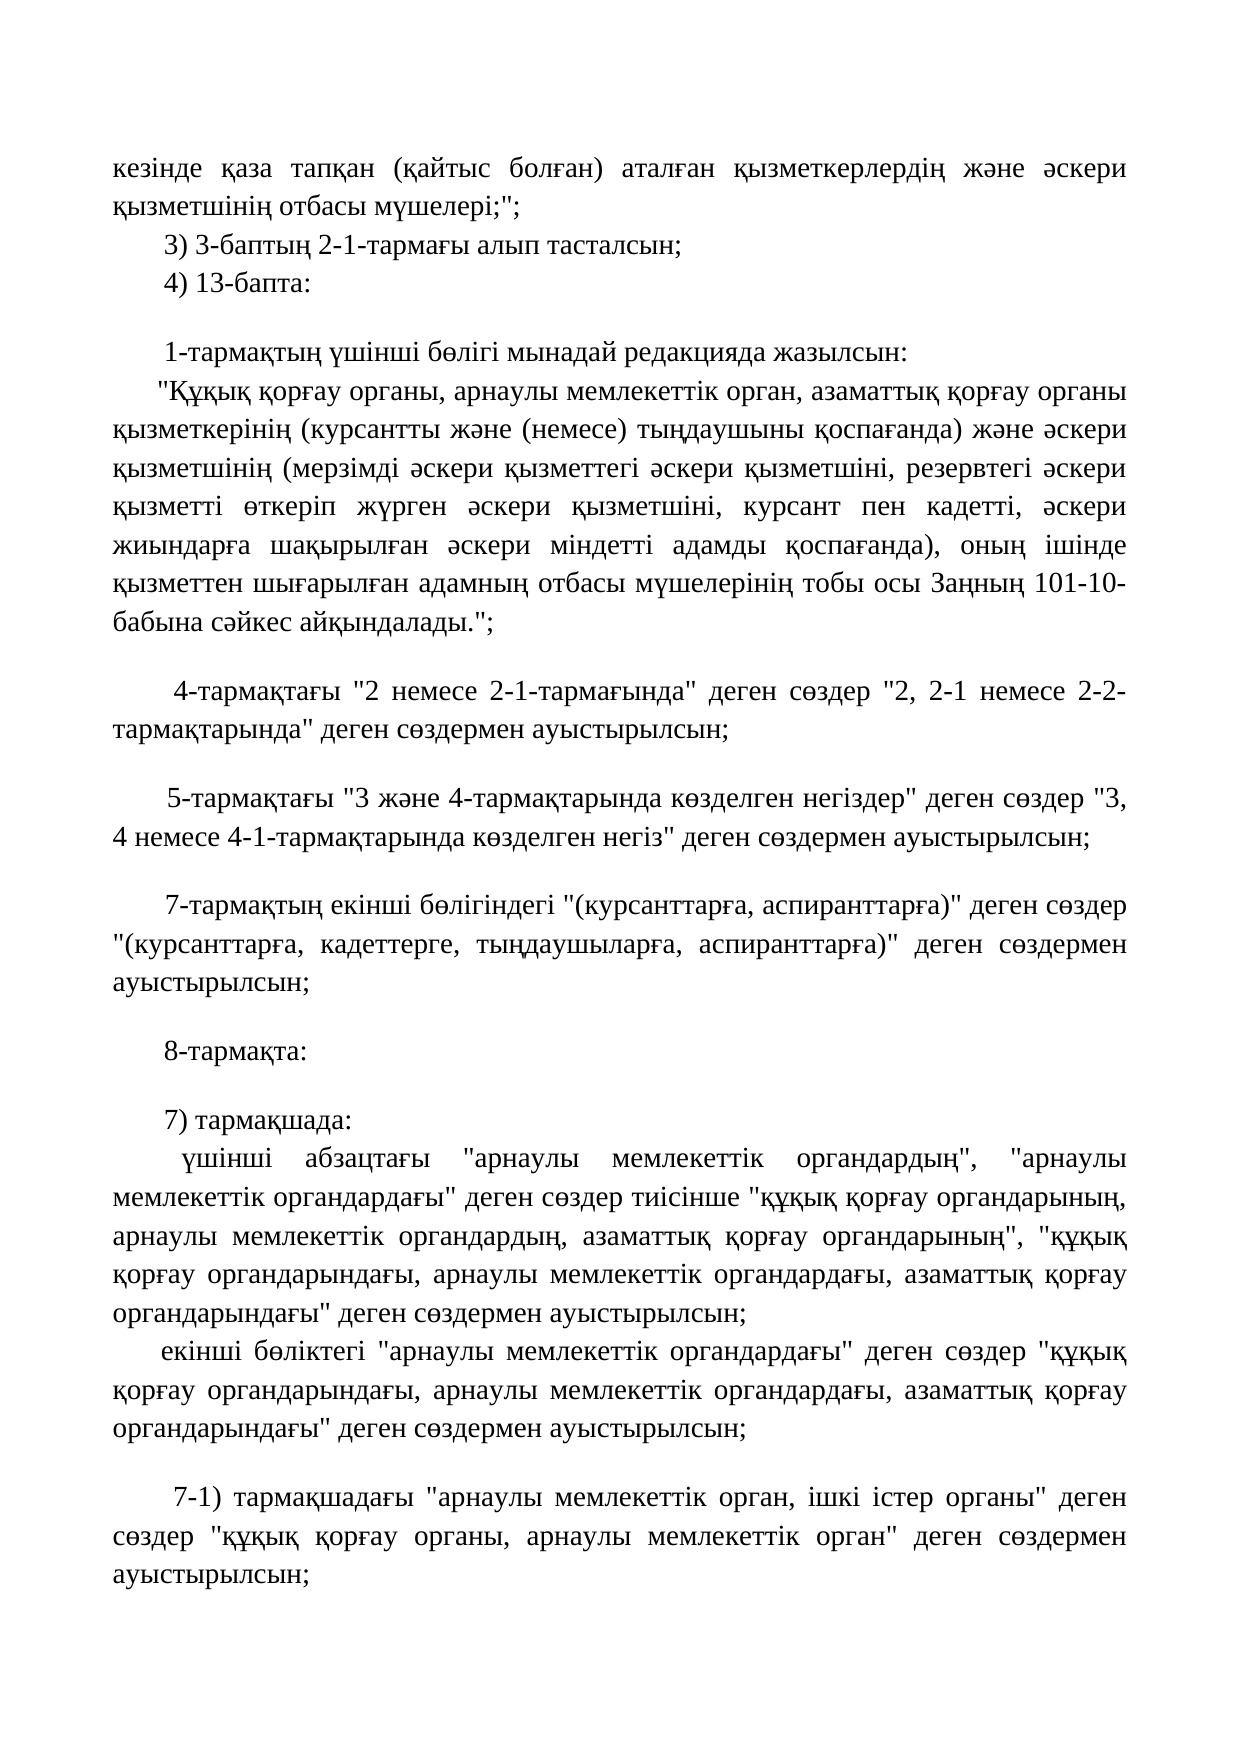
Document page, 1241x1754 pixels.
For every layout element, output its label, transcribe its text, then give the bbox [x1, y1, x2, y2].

text 1-тармақтың үшінші бөлігі мынадай редакцияда жазылсын: [112, 334, 1128, 368]
text екінші бөліктегі "арнаулы мемлекеттік органдардағы" деген сөздер "құқық қорғау органдарындағы, арнаулы мемлекеттік органдардағы, азаматтық қорғау органдарындағы" деген сөздермен ауыстырылсын; [112, 1333, 1128, 1444]
text 3) 3-баптың 2-1-тармағы алып тасталсын; [112, 227, 1128, 261]
text 4-тармақтағы "2 немесе 2-1-тармағында" деген сөздер "2, 2-1 немесе 2-2-тармақтарында" деген сөздермен ауыстырылсын; [112, 673, 1128, 745]
text 7-1) тармақшадағы "арнаулы мемлекеттік орган, ішкі істер органы" деген сөздер "құқық қорғау органы, арнаулы мемлекеттік орган" деген сөздермен ауыстырылсын; [112, 1479, 1128, 1590]
text 4) 13-бапта: [112, 266, 1128, 299]
text 7) тармақшада: [112, 1102, 1128, 1136]
text "Құқық қорғау органы, арнаулы мемлекеттік орган, азаматтық қорғау органы қызметкерінің (курсантты және (немесе) тыңдаушыны қоспағанда) және әскери қызметшінің (мерзімді әскери қызметтегі әскери қызметшіні, резервтегі әскери қызметті өткеріп жүрген әскери қызметшіні, курсант пен кадетті, әскери жиындарға шақырылған әскери міндетті адамды қоспағанда), оның ішінде қызметтен шығарылған адамның отбасы мүшелерінің тобы осы Заңның 101-10-бабына сәйкес айқындалады."; [112, 373, 1128, 638]
text 8-тармақта: [112, 1033, 1128, 1067]
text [112, 150, 1128, 222]
text үшінші абзацтағы "арнаулы мемлекеттік органдардың", "арнаулы мемлекеттік органдардағы" деген сөздер тиісінше "құқық қорғау органдарының, арнаулы мемлекеттік органдардың, азаматтық қорғау органдарының", "құқық қорғау органдарындағы, арнаулы мемлекеттік органдардағы, азаматтық қорғау органдарындағы" деген сөздермен ауыстырылсын; [112, 1141, 1128, 1328]
text 7-тармақтың екінші бөлігіндегі "(курсанттарға, аспиранттарға)" деген сөздер "(курсанттарға, кадеттерге, тыңдаушыларға, аспиранттарға)" деген сөздермен ауыстырылсын; [112, 887, 1128, 998]
text 5-тармақтағы "3 және 4-тармақтарында көзделген негіздер" деген сөздер "3, 4 немесе 4-1-тармақтарында көзделген негіз" деген сөздермен ауыстырылсын; [112, 780, 1128, 852]
